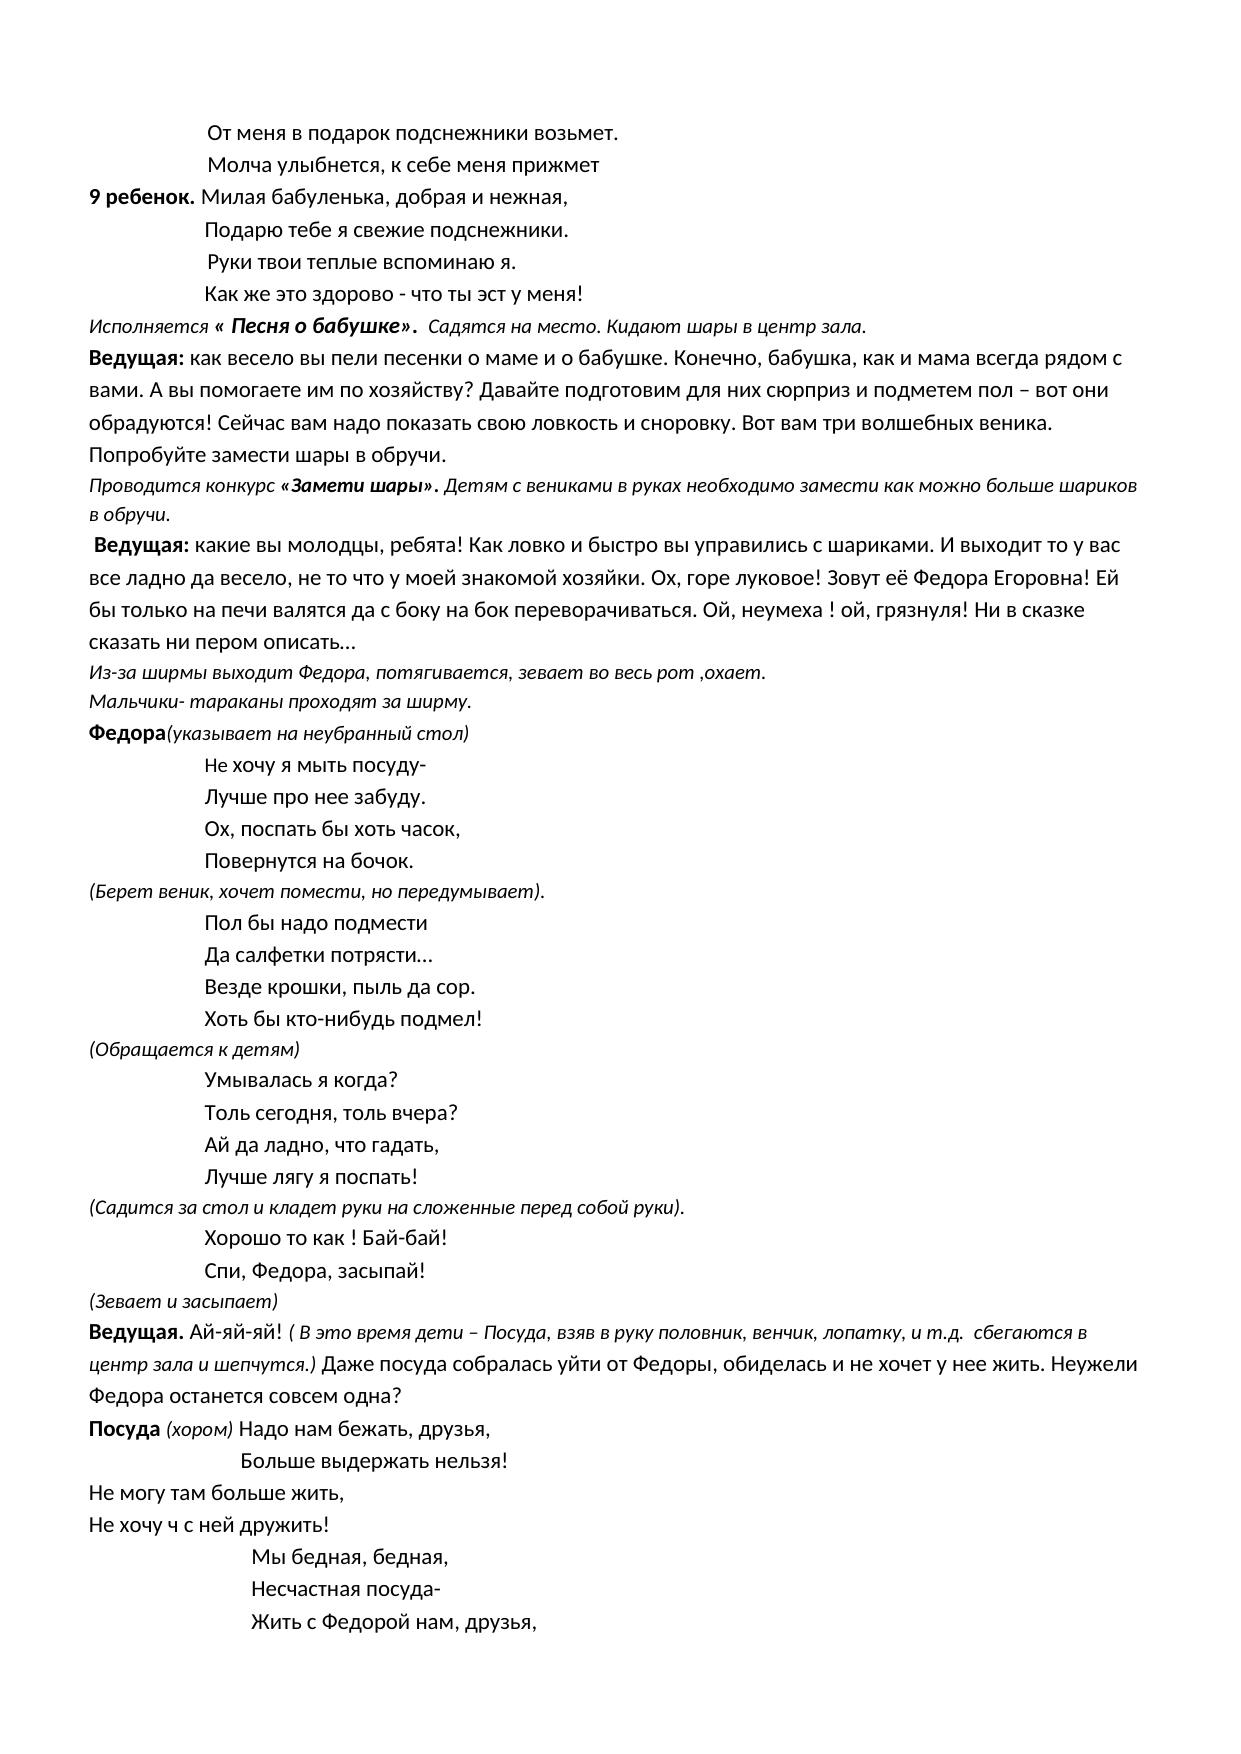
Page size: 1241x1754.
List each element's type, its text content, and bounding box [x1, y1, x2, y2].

text Подарю тебе я свежие подснежники. [89, 215, 1152, 243]
text Умывалась я когда? [89, 1066, 1152, 1094]
text Проводится конкурс «Замети шары». Детям с вениками в руках необходимо замести как можно больше шариков в обручи. [89, 472, 1152, 527]
text Федора(указывает на неубранный стол) [89, 718, 1152, 746]
text Везде крошки, пыль да сор. [89, 972, 1152, 1000]
text Ведущая: как весело вы пели песенки о маме и о бабушке. Конечно, бабушка, как и мама всегда рядом с вами. А вы помогаете им по хозяйству? Давайте подготовим для них сюрприз и подметем пол – вот они обрадуются! Сейчас вам надо показать свою ловкость и сноровку. Вот вам три волшебных веника. Попробуйте замести шары в обручи. [89, 343, 1152, 468]
text Ведущая: какие вы молодцы, ребята! Как ловко и быстро вы управились с шариками. И выходит то у вас все ладно да весело, не то что у моей знакомой хозяйки. Ох, горе луковое! Зовут её Федора Егоровна! Ей бы только на печи валятся да с боку на бок переворачиваться. Ой, неумеха ! ой, грязнуля! Ни в сказке сказать ни пером описать… [89, 531, 1152, 655]
text Руки твои теплые вспоминаю я. [89, 247, 1152, 275]
text Хоть бы кто-нибудь подмел! [89, 1004, 1152, 1032]
text Пол бы надо подмести [89, 908, 1152, 936]
text Да салфетки потрясти… [89, 940, 1152, 968]
text (Садится за стол и кладет руки на сложенные перед собой руки). [89, 1194, 1152, 1220]
text Не хочу я мыть посуду- [89, 750, 1152, 778]
text Молча улыбнется, к себе меня прижмет [89, 150, 1152, 178]
text От меня в подарок подснежники возьмет. [89, 118, 1152, 146]
text (Зевает и засыпает) [89, 1288, 1152, 1313]
text Не могу там больше жить, [89, 1478, 1152, 1506]
text Посуда (хором) Надо нам бежать, друзья, [89, 1414, 1152, 1442]
text Больше выдержать нельзя! [89, 1446, 1152, 1474]
text Жить с Федорой нам, друзья, [89, 1607, 1152, 1635]
text 9 ребенок. Милая бабуленька, добрая и нежная, [89, 182, 1152, 211]
text Мальчики- тараканы проходят за ширму. [89, 688, 1152, 714]
text Из-за ширмы выходит Федора, потягивается, зевает во весь рот ,охает. [89, 659, 1152, 685]
text Не хочу ч с ней дружить! [89, 1510, 1152, 1538]
text Мы бедная, бедная, [89, 1542, 1152, 1570]
text Ох, поспать бы хоть часок, [89, 814, 1152, 842]
text Лучше про нее забуду. [89, 782, 1152, 810]
text Ведущая. Ай-яй-яй! ( В это время дети – Посуда, взяв в руку половник, венчик, лопатку, и т.д. сбегаются в центр зала и шепчутся.) Даже посуда собралась уйти от Федоры, обиделась и не хочет у нее жить. Неужели Федора останется совсем одна? [89, 1317, 1152, 1409]
text (Обращается к детям) [89, 1036, 1152, 1062]
text Хорошо то как ! Бай-бай! [89, 1223, 1152, 1252]
text Ай да ладно, что гадать, [89, 1130, 1152, 1158]
text Толь сегодня, толь вчера? [89, 1098, 1152, 1126]
text Как же это здорово - что ты эст у меня! [89, 279, 1152, 307]
text Исполняется « Песня о бабушке». Садятся на место. Кидают шары в центр зала. [89, 311, 1152, 339]
text Несчастная посуда- [89, 1574, 1152, 1603]
text Спи, Федора, засыпай! [89, 1256, 1152, 1284]
text Повернутся на бочок. [89, 846, 1152, 874]
text Лучше лягу я поспать! [89, 1162, 1152, 1190]
text (Берет веник, хочет помести, но передумывает). [89, 878, 1152, 904]
